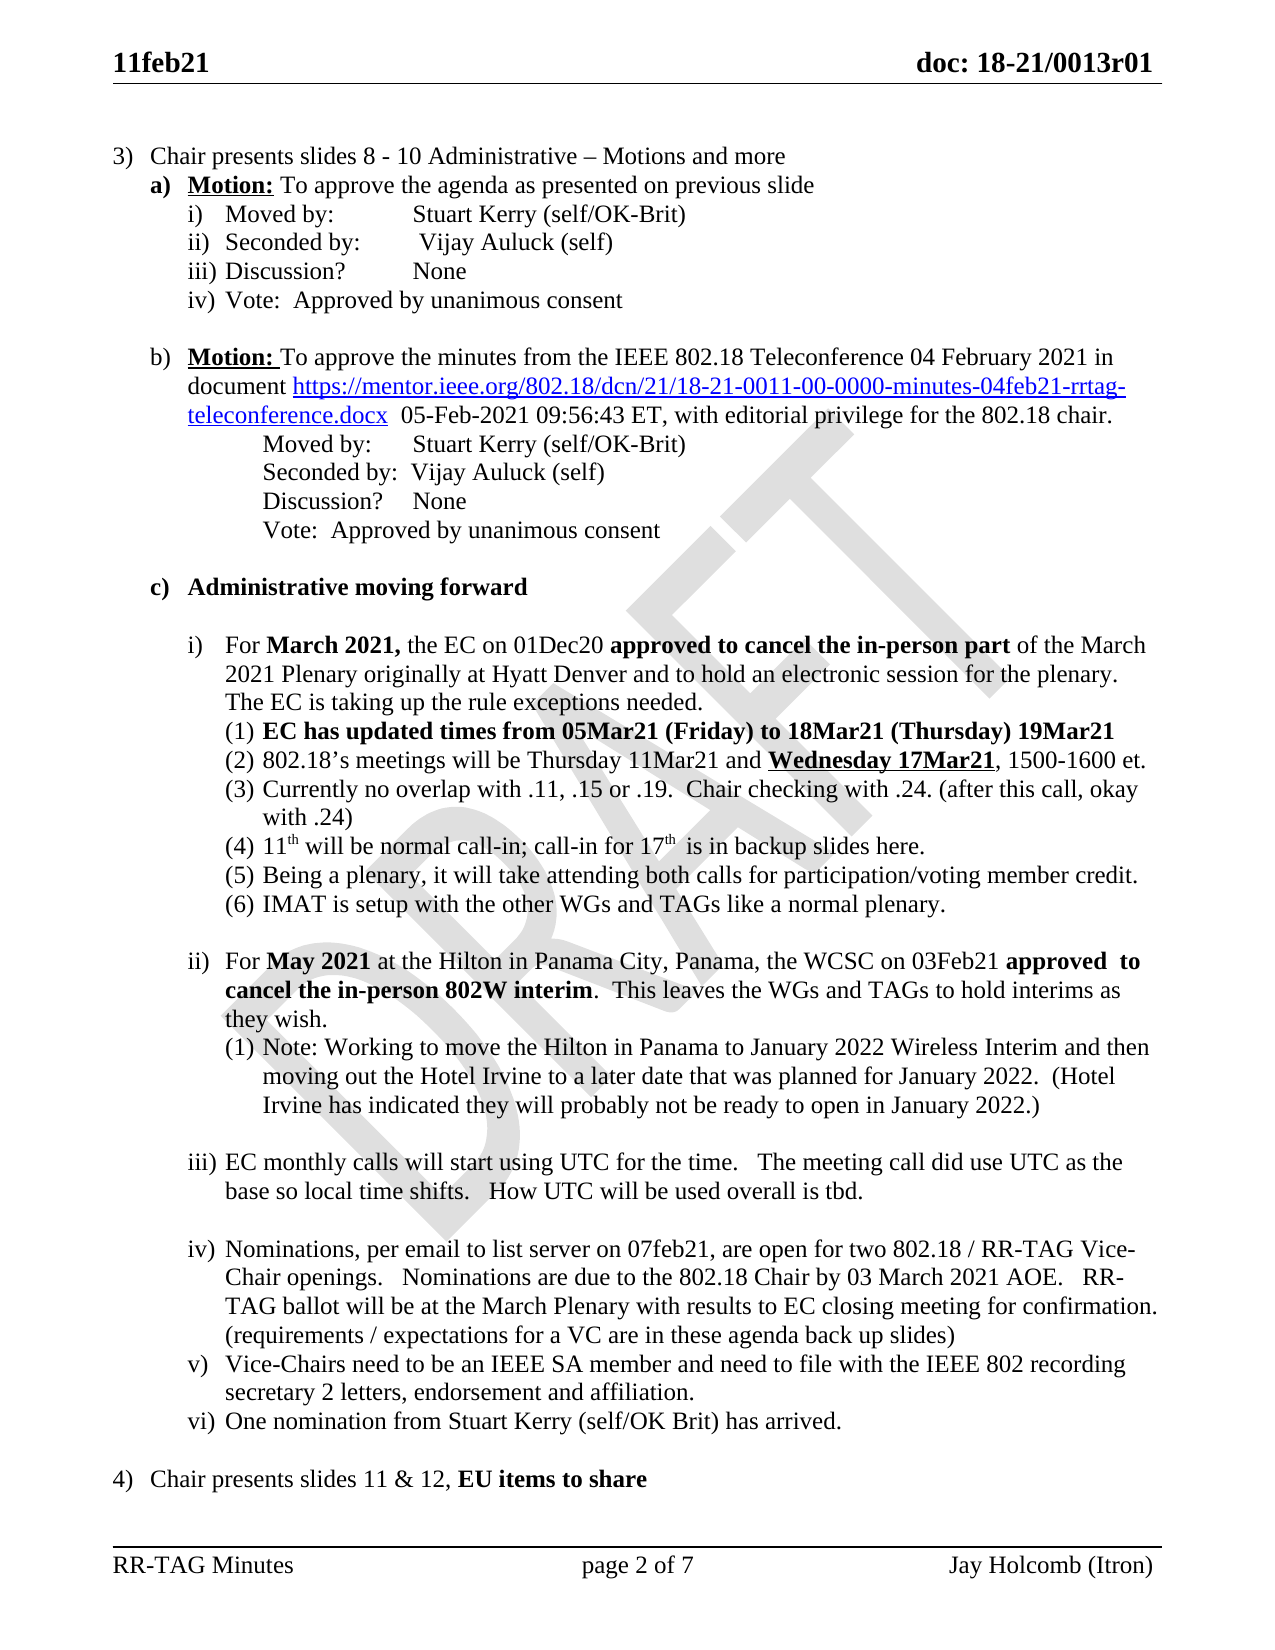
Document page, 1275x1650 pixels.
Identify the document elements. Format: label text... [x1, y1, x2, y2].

list Being a plenary, it will take attending both calls for participation/voting member credit. [225, 860, 1162, 889]
list EC monthly calls will start using UTC for the time. The meeting call did use UTC as the base so local time shifts. How UTC will be used overall is tbd. [187, 1147, 1162, 1205]
list Discussion? None [187, 256, 1162, 285]
list For March 2021, the EC on 01Dec20 approved to cancel the in-person part of the March 2021 Plenary originally at Hyatt Denver and to hold an electronic session for the plenary. The EC is taking up the rule exceptions needed. [187, 630, 1162, 716]
list EC has updated times from 05Mar21 (Friday) to 18Mar21 (Thursday) 19Mar21 [225, 716, 1162, 745]
list Chair presents slides 11 & 12, EU items to share [112, 1464, 1162, 1492]
list IMAT is setup with the other WGs and TAGs like a normal plenary. [225, 889, 1162, 917]
list For May 2021 at the Hilton in Panama City, Panama, the WCSC on 03Feb21 approved to cancel the in-person 802W interim. This leaves the WGs and TAGs to hold interims as they wish. [187, 946, 1162, 1032]
list Currently no overlap with .11, .15 or .19. Chair checking with .24. (after this call, okay with .24) [225, 774, 1162, 831]
text Discussion? None [262, 486, 1162, 515]
text Moved by: Stuart Kerry (self/OK-Brit) [187, 429, 1162, 457]
list Seconded by: Vijay Auluck (self) [187, 227, 1162, 256]
list Vice-Chairs need to be an IEEE SA member and need to file with the IEEE 802 recording secretary 2 letters, endorsement and affiliation. [187, 1349, 1162, 1406]
text Vote: Approved by unanimous consent [262, 515, 1162, 544]
text Seconded by: Vijay Auluck (self) [225, 457, 1162, 486]
list Motion: To approve the minutes from the IEEE 802.18 Teleconference 04 February 2021 in document https://mentor.ieee.org/802.18/dcn/21/18-21-0011-00-0000-minutes-04feb21-rrtag-teleconference.docx 05-Feb-2021 09:56:43 ET, with editorial privilege for the 802.18 chair. [150, 342, 1162, 429]
list Moved by: Stuart Kerry (self/OK-Brit) [187, 199, 1162, 227]
list Chair presents slides 8 - 10 Administrative – Motions and more [112, 141, 1162, 170]
list Motion: To approve the agenda as presented on previous slide [150, 170, 1162, 199]
list 11th will be normal call-in; call-in for 17th is in backup slides here. [225, 831, 1162, 860]
list Note: Working to move the Hilton in Panama to January 2022 Wireless Interim and then moving out the Hotel Irvine to a later date that was planned for January 2022. (Hotel Irvine has indicated they will probably not be ready to open in January 2022.) [225, 1032, 1162, 1119]
list One nomination from Stuart Kerry (self/OK Brit) has arrived. [187, 1406, 1162, 1435]
list Nominations, per email to list server on 07feb21, are open for two 802.18 / RR-TAG Vice-Chair openings. Nominations are due to the 802.18 Chair by 03 March 2021 AOE. RR-TAG ballot will be at the March Plenary with results to EC closing meeting for confirmation. (requirements / expectations for a VC are in these agenda back up slides) [187, 1234, 1162, 1349]
list Administrative moving forward [150, 572, 1162, 601]
list 802.18’s meetings will be Thursday 11Mar21 and Wednesday 17Mar21, 1500-1600 et. [225, 745, 1162, 774]
list Vote: Approved by unanimous consent [187, 285, 1162, 314]
